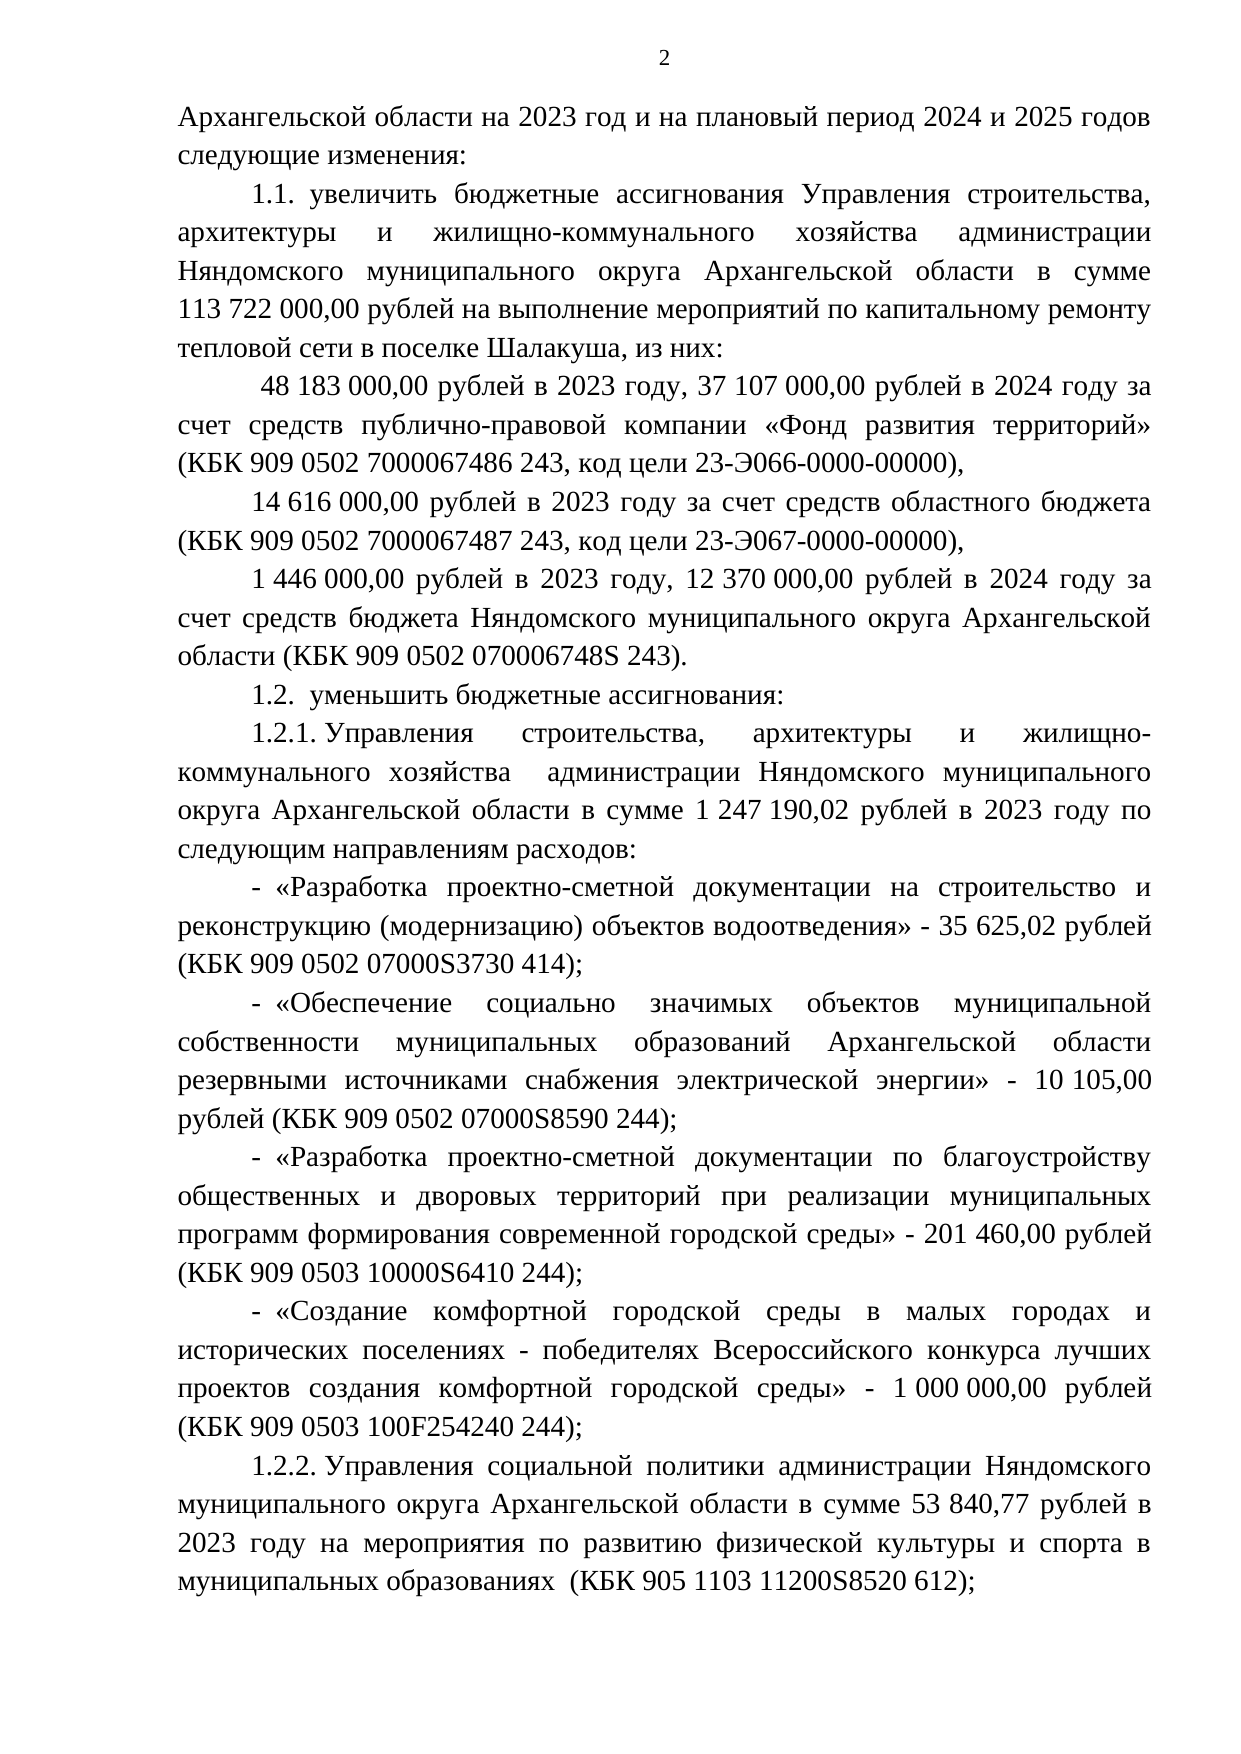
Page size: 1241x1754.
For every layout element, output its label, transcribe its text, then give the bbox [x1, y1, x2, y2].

text 1.2. уменьшить бюджетные ассигнования: [177, 677, 1152, 710]
text - «Разработка проектно-сметной документации на строительство и реконструкцию (модернизацию) объектов водоотведения» - 35 625,02 рублей (КБК 909 0502 07000S3730 414); [177, 869, 1152, 980]
text - «Обеспечение социально значимых объектов муниципальной собственности муниципальных образований Архангельской области резервными источниками снабжения электрической энергии» - 10 105,00 рублей (КБК 909 0502 07000S8590 244); [177, 985, 1152, 1134]
list 48 183 000,00 рублей в 2023 году, 37 107 000,00 рублей в 2024 году за счет средств публично-правовой компании «Фонд развития территорий» (КБК 909 0502 7000067486 243, код цели 23-Э066-0000-00000), [177, 441, 1152, 479]
text - «Разработка проектно-сметной документации по благоустройству общественных и дворовых территорий при реализации муниципальных программ формирования современной городской среды» - 201 460,00 рублей (КБК 909 0503 10000S6410 244); [177, 1139, 1152, 1288]
list 48 183 000,00 рублей в 2023 году, 37 107 000,00 рублей в 2024 году за счет средств публично-правовой компании «Фонд развития территорий» (КБК 909 0502 7000067486 243, код цели 23-Э066-0000-00000), [177, 368, 1152, 407]
list 1 446 000,00 рублей в 2023 году, 12 370 000,00 рублей в 2024 году за счет средств бюджета Няндомского муниципального округа Архангельской области (КБК 909 0502 070006748S 243). [177, 561, 1152, 672]
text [177, 99, 1152, 171]
text 1.2.1. Управления строительства, архитектуры и жилищно-коммунального хозяйства администрации Няндомского муниципального округа Архангельской области в сумме 1 247 190,02 рублей в 2023 году по следующим направлениям расходов: [177, 715, 1152, 864]
list 14 616 000,00 рублей в 2023 году за счет средств областного бюджета (КБК 909 0502 7000067487 243, код цели 23-Э067-0000-00000), [177, 484, 1152, 556]
text 1.2.2. Управления социальной политики администрации Няндомского муниципального округа Архангельской области в сумме 53 840,77 рублей в 2023 году на мероприятия по развитию физической культуры и спорта в муниципальных образованиях (КБК 905 1103 11200S8520 612); [177, 1448, 1152, 1597]
list 1.1. увеличить бюджетные ассигнования Управления строительства, архитектуры и жилищно-коммунального хозяйства администрации Няндомского муниципального округа Архангельской области в сумме 113 722 000,00 рублей на выполнение мероприятий по капитальному ремонту тепловой сети в поселке Шалакуша, из них: [177, 176, 1152, 363]
text - «Создание комфортной городской среды в малых городах и исторических поселениях - победителях Всероссийского конкурса лучших проектов создания комфортной городской среды» - 1 000 000,00 рублей (КБК 909 0503 100F254240 244); [177, 1293, 1152, 1443]
